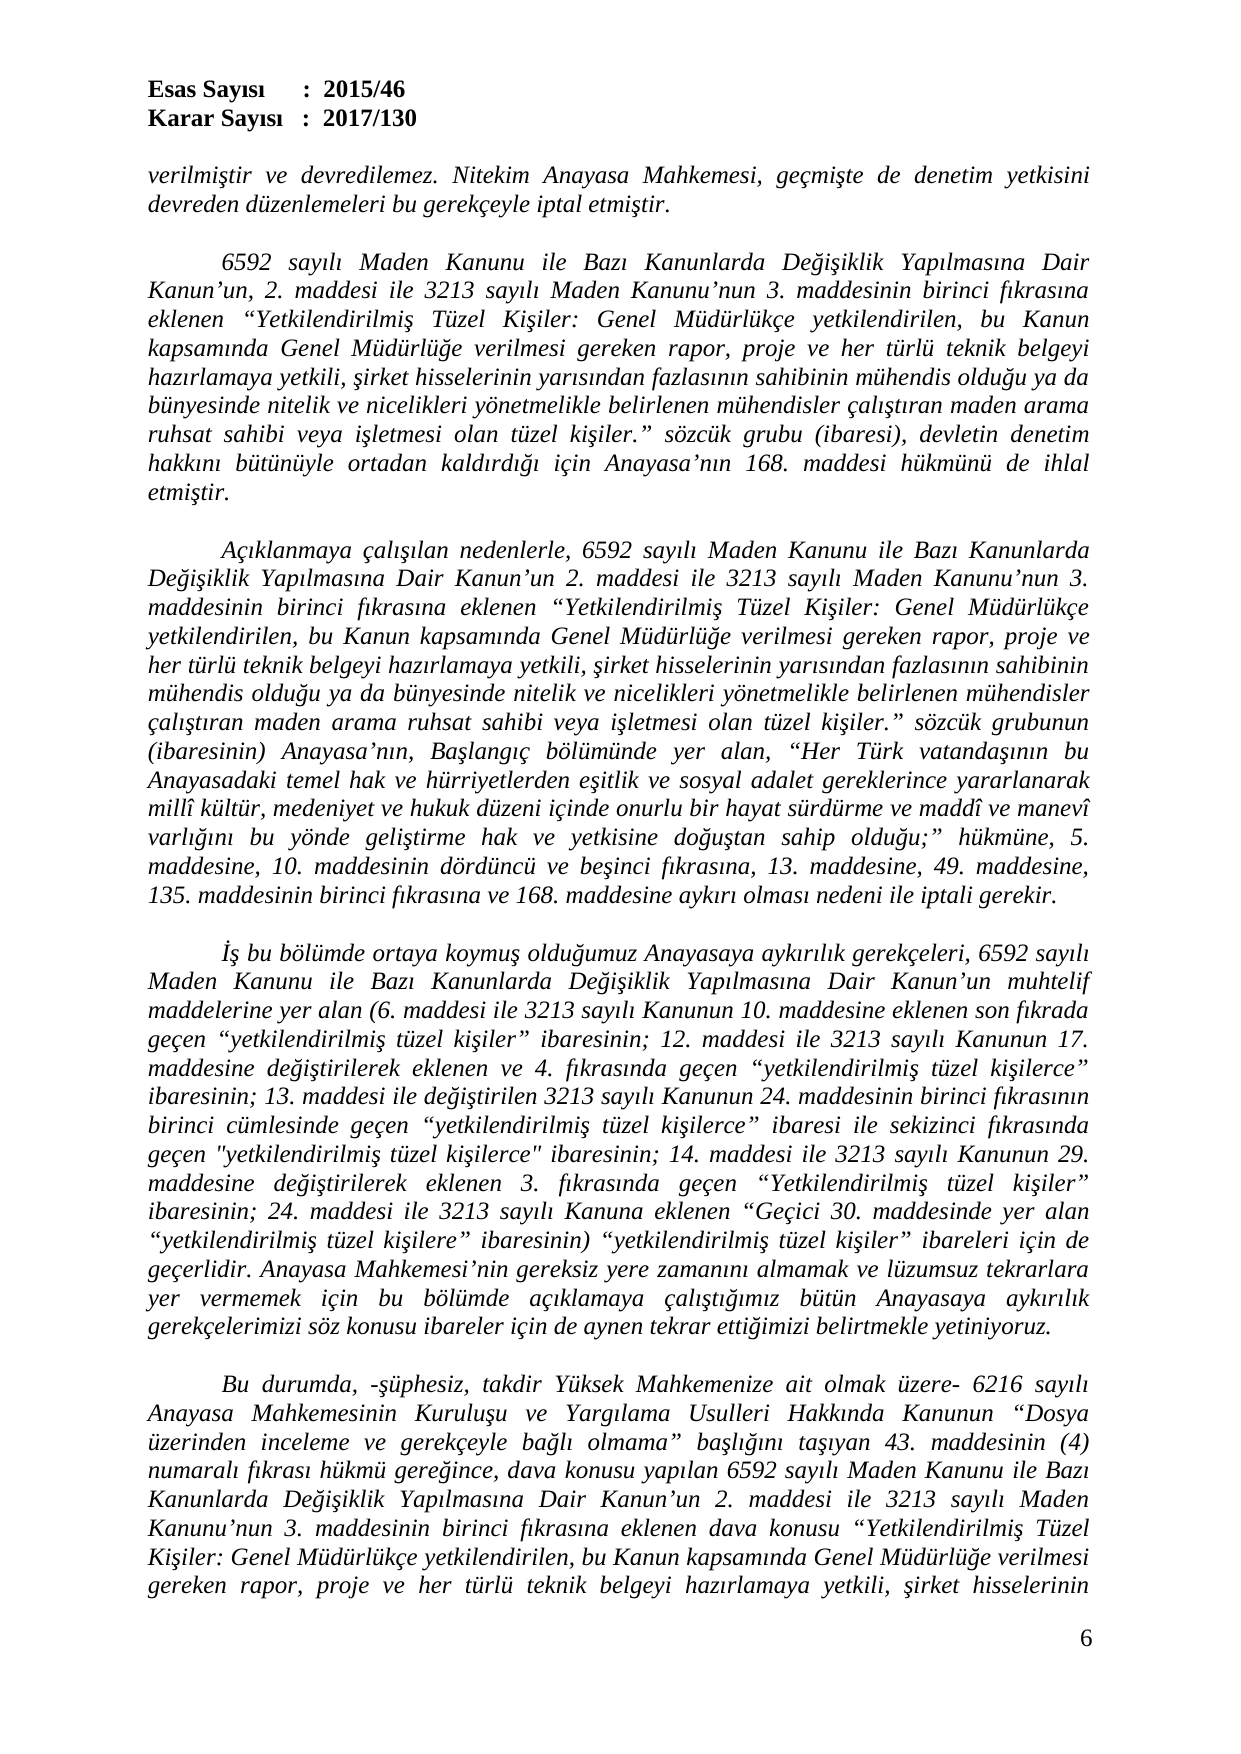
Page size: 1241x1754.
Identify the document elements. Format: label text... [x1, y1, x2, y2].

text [148, 1369, 1093, 1599]
text İş bu bölümde ortaya koymuş olduğumuz Anayasaya aykırılık gerekçeleri, 6592 sayılı Maden Kanunu ile Bazı Kanunlarda Değişiklik Yapılmasına Dair Kanun’un muhtelif maddelerine yer alan (6. maddesi ile 3213 sayılı Kanunun 10. maddesine eklenen son fıkrada geçen “yetkilendirilmiş tüzel kişiler” ibaresinin; 12. maddesi ile 3213 sayılı Kanunun 17. maddesine değiştirilerek eklenen ve 4. fıkrasında geçen “yetkilendirilmiş tüzel kişilerce” ibaresinin; 13. maddesi ile değiştirilen 3213 sayılı Kanunun 24. maddesinin birinci fıkrasının birinci cümlesinde geçen “yetkilendirilmiş tüzel kişilerce” ibaresi ile sekizinci fıkrasında geçen "yetkilendirilmiş tüzel kişilerce" ibaresinin; 14. maddesi ile 3213 sayılı Kanunun 29. maddesine değiştirilerek eklenen 3. fıkrasında geçen “Yetkilendirilmiş tüzel kişiler” ibaresinin; 24. maddesi ile 3213 sayılı Kanuna eklenen “Geçici 30. maddesinde yer alan “yetkilendirilmiş tüzel kişilere” ibaresinin) “yetkilendirilmiş tüzel kişiler” ibareleri için de geçerlidir. Anayasa Mahkemesi’nin gereksiz yere zamanını almamak ve lüzumsuz tekrarlara yer vermemek için bu bölümde açıklamaya çalıştığımız bütün Anayasaya aykırılık gerekçelerimizi söz konusu ibareler için de aynen tekrar ettiğimizi belirtmekle yetiniyoruz. [148, 938, 1093, 1340]
text Açıklanmaya çalışılan nedenlerle, 6592 sayılı Maden Kanunu ile Bazı Kanunlarda Değişiklik Yapılmasına Dair Kanun’un 2. maddesi ile 3213 sayılı Maden Kanunu’nun 3. maddesinin birinci fıkrasına eklenen “Yetkilendirilmiş Tüzel Kişiler: Genel Müdürlükçe yetkilendirilen, bu Kanun kapsamında Genel Müdürlüğe verilmesi gereken rapor, proje ve her türlü teknik belgeyi hazırlamaya yetkili, şirket hisselerinin yarısından fazlasının sahibinin mühendis olduğu ya da bünyesinde nitelik ve nicelikleri yönetmelikle belirlenen mühendisler çalıştıran maden arama ruhsat sahibi veya işletmesi olan tüzel kişiler.” sözcük grubunun (ibaresinin) Anayasa’nın, Başlangıç bölümünde yer alan, “Her Türk vatandaşının bu Anayasadaki temel hak ve hürriyetlerden eşitlik ve sosyal adalet gereklerince yararlanarak millî kültür, medeniyet ve hukuk düzeni içinde onurlu bir hayat sürdürme ve maddî ve manevî varlığını bu yönde geliştirme hak ve yetkisine doğuştan sahip olduğu;” hükmüne, 5. maddesine, 10. maddesinin dördüncü ve beşinci fıkrasına, 13. maddesine, 49. maddesine, 135. maddesinin birinci fıkrasına ve 168. maddesine aykırı olması nedeni ile iptali gerekir. [148, 535, 1093, 908]
text 6592 sayılı Maden Kanunu ile Bazı Kanunlarda Değişiklik Yapılmasına Dair Kanun’un, 2. maddesi ile 3213 sayılı Maden Kanunu’nun 3. maddesinin birinci fıkrasına eklenen “Yetkilendirilmiş Tüzel Kişiler: Genel Müdürlükçe yetkilendirilen, bu Kanun kapsamında Genel Müdürlüğe verilmesi gereken rapor, proje ve her türlü teknik belgeyi hazırlamaya yetkili, şirket hisselerinin yarısından fazlasının sahibinin mühendis olduğu ya da bünyesinde nitelik ve nicelikleri yönetmelikle belirlenen mühendisler çalıştıran maden arama ruhsat sahibi veya işletmesi olan tüzel kişiler.” sözcük grubu (ibaresi), devletin denetim hakkını bütünüyle ortadan kaldırdığı için Anayasa’nın 168. maddesi hükmünü de ihlal etmiştir. [148, 247, 1093, 506]
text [148, 160, 1093, 218]
